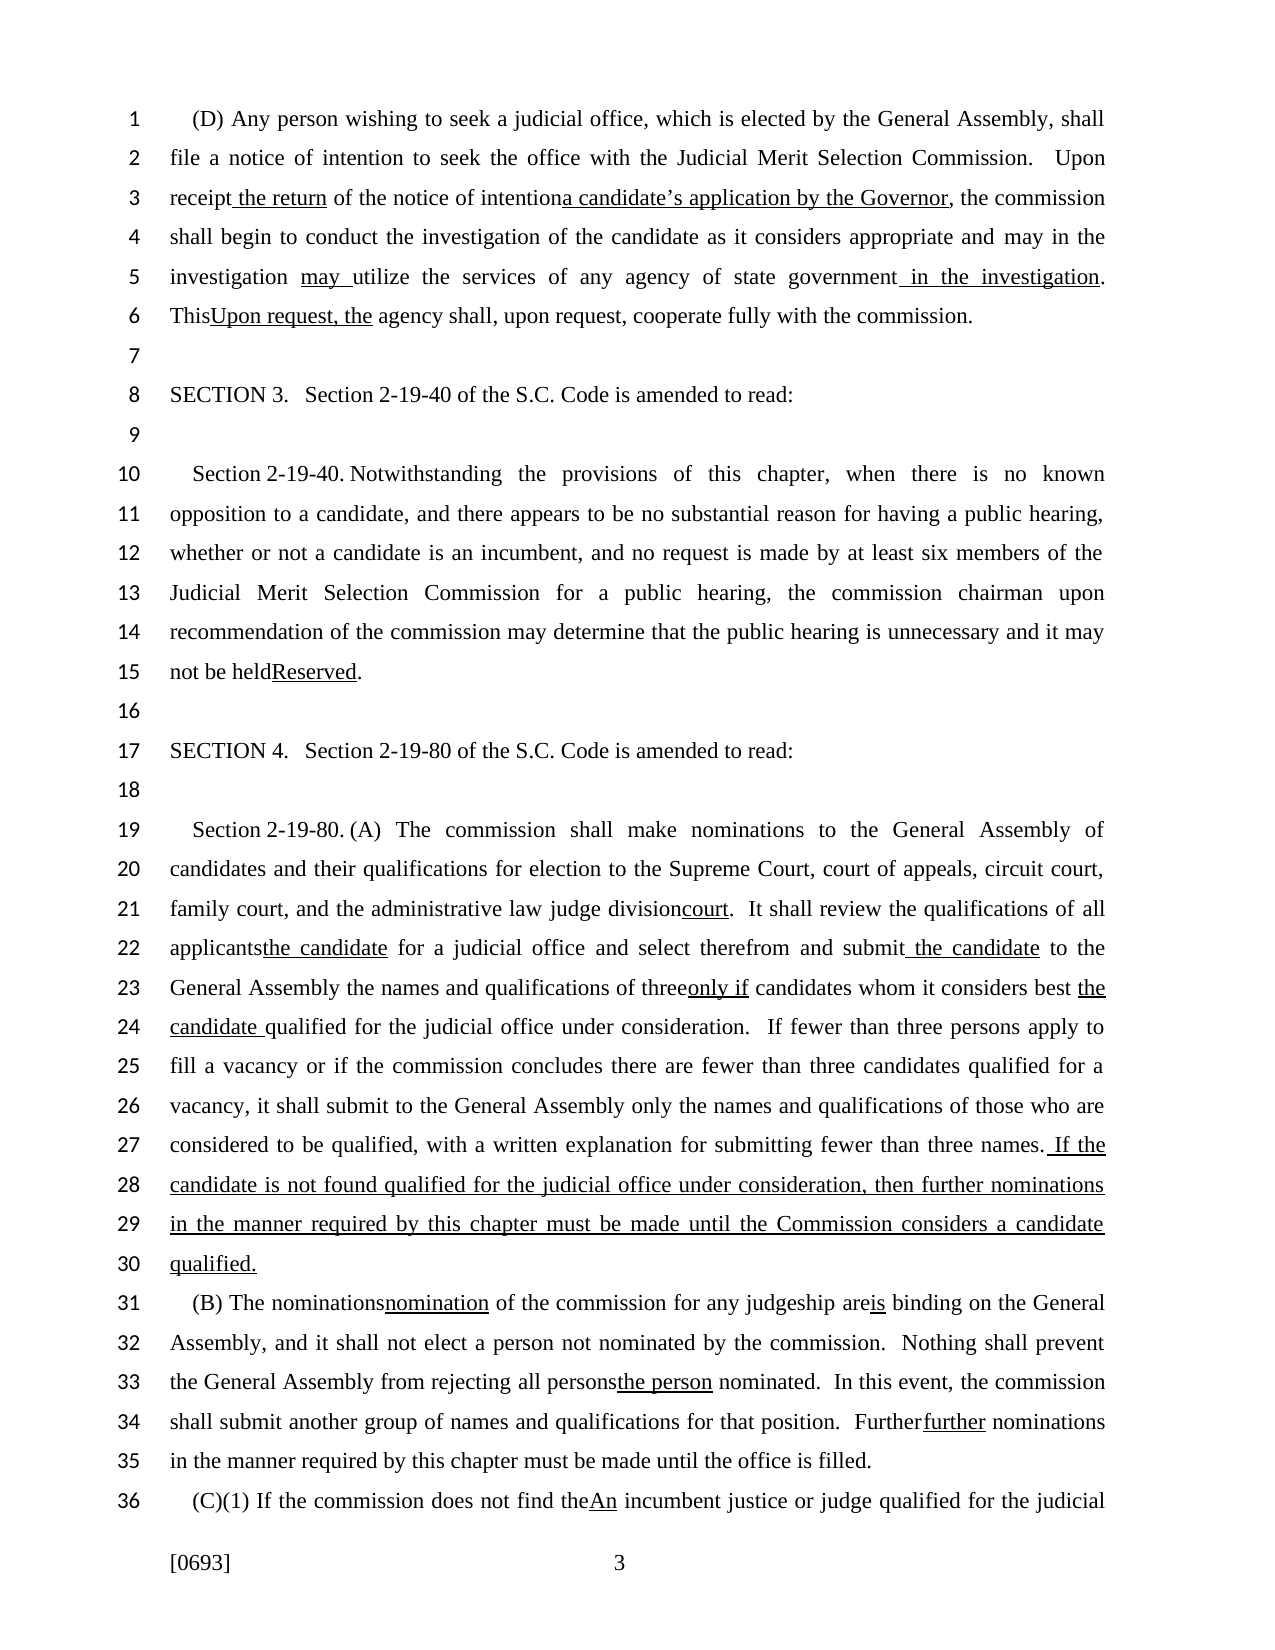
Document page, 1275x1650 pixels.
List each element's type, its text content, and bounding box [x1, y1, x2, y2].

text Section 2‑19‑80. (A) The commission shall make nominations to the General Assembly of candidates and their qualifications for election to the Supreme Court, court of appeals, circuit court, family court, and the administrative law judge divisioncourt. It shall review the qualifications of all applicantsthe candidate for a judicial office and select therefrom and submit the candidate to the General Assembly the names and qualifications of threeonly if candidates whom it considers best the candidate qualified for the judicial office under consideration. If fewer than three persons apply to fill a vacancy or if the commission concludes there are fewer than three candidates qualified for a vacancy, it shall submit to the General Assembly only the names and qualifications of those who are considered to be qualified, with a written explanation for submitting fewer than three names. If the candidate is not found qualified for the judicial office under consideration, then further nominations in the manner required by this chapter must be made until the Commission considers a candidate qualified. [169, 816, 1106, 1276]
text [169, 1487, 1106, 1513]
text Section 2‑19‑40. Notwithstanding the provisions of this chapter, when there is no known opposition to a candidate, and there appears to be no substantial reason for having a public hearing, whether or not a candidate is an incumbent, and no request is made by at least six members of the Judicial Merit Selection Commission for a public hearing, the commission chairman upon recommendation of the commission may determine that the public hearing is unnecessary and it may not be heldReserved. [169, 460, 1106, 684]
text SECTION 3. Section 2‑19‑40 of the S.C. Code is amended to read: [169, 381, 1106, 408]
text SECTION 4. Section 2‑19‑80 of the S.C. Code is amended to read: [169, 737, 1106, 763]
text (D) Any person wishing to seek a judicial office, which is elected by the General Assembly, shall file a notice of intention to seek the office with the Judicial Merit Selection Commission. Upon receipt the return of the notice of intentiona candidate’s application by the Governor, the commission shall begin to conduct the investigation of the candidate as it considers appropriate and may in the investigation may utilize the services of any agency of state government in the investigation. ThisUpon request, the agency shall, upon request, cooperate fully with the commission. [169, 105, 1106, 329]
text (B) The nominationsnomination of the commission for any judgeship areis binding on the General Assembly, and it shall not elect a person not nominated by the commission. Nothing shall prevent the General Assembly from rejecting all personsthe person nominated. In this event, the commission shall submit another group of names and qualifications for that position. Furtherfurther nominations in the manner required by this chapter must be made until the office is filled. [169, 1289, 1106, 1474]
